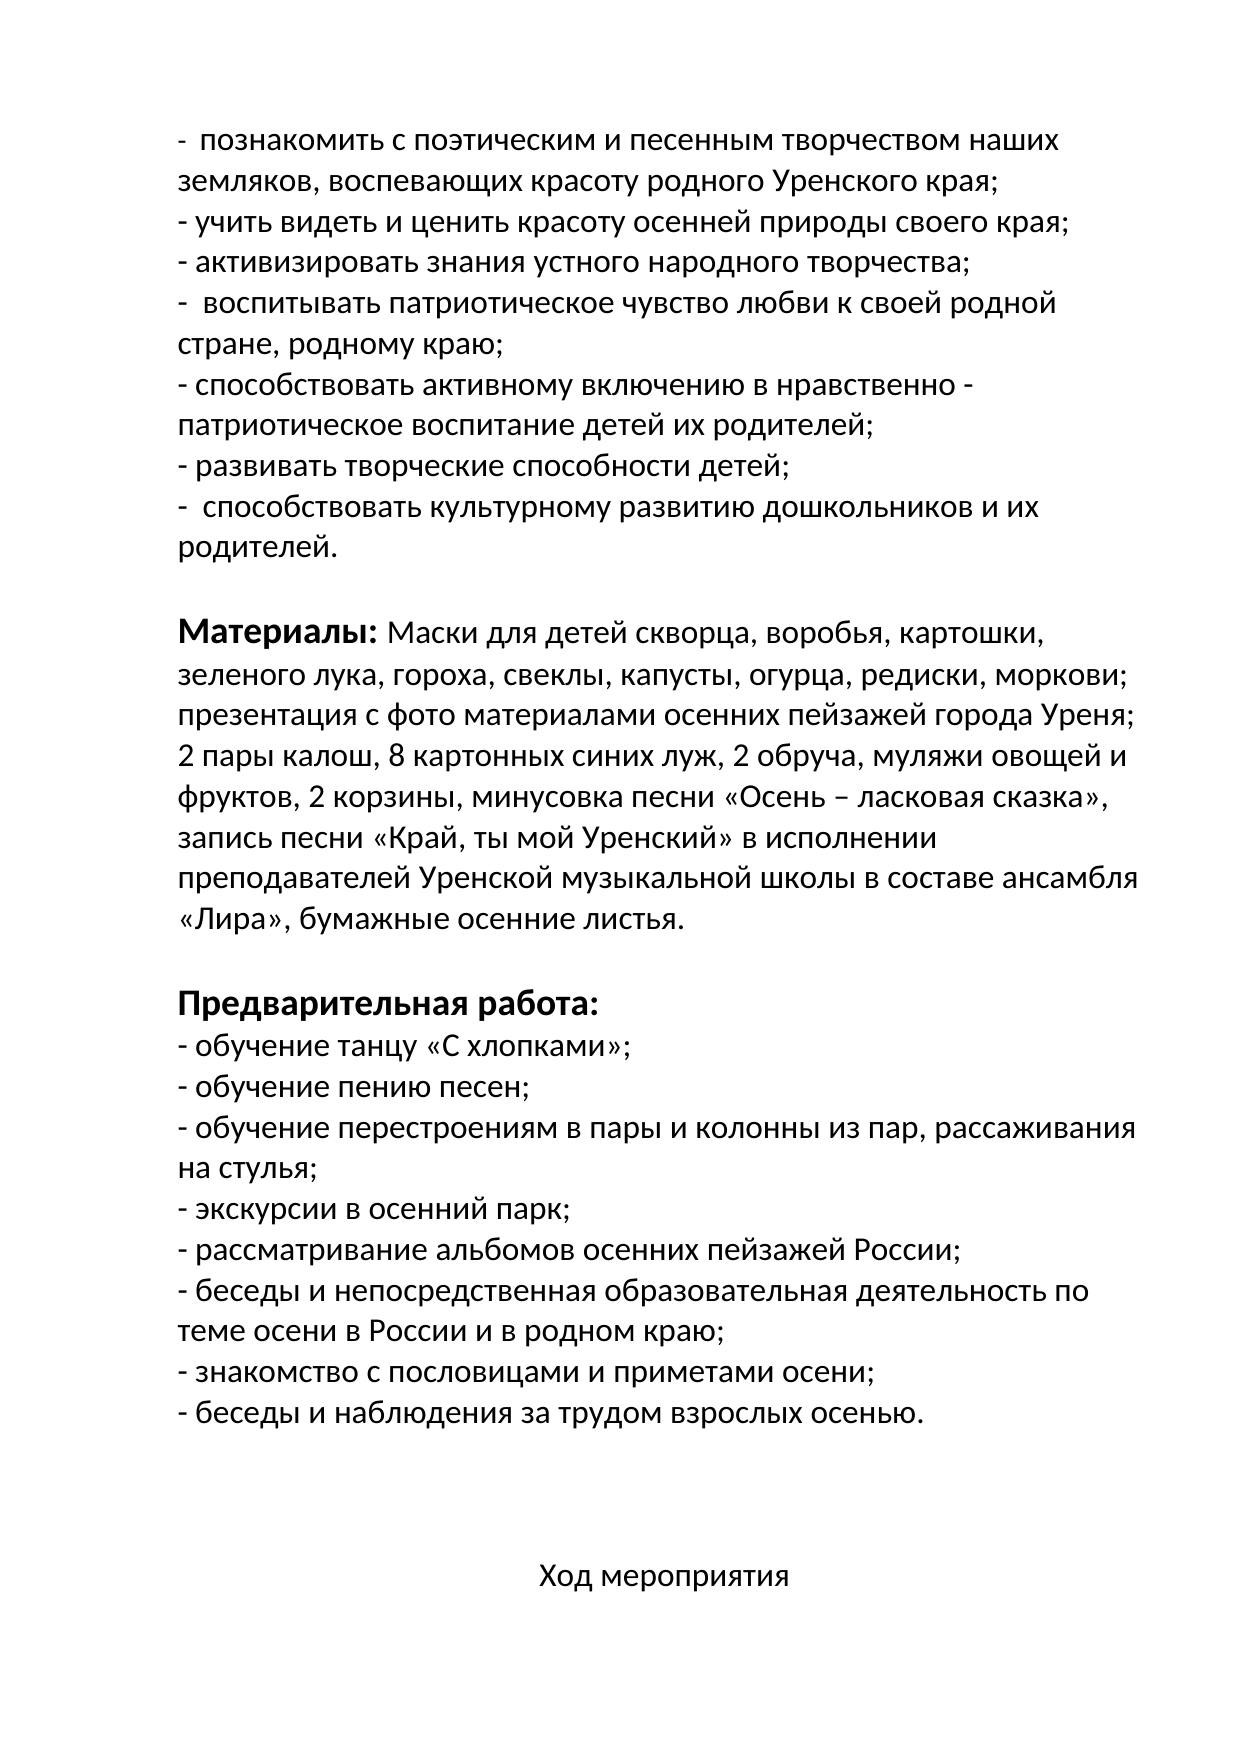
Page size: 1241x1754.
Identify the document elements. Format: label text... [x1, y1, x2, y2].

text Ход мероприятия [177, 1554, 1152, 1594]
text - воспитывать патриотическое чувство любви к своей родной стране, родному краю; [177, 281, 1152, 362]
text - способствовать культурному развитию дошкольников и их родителей. [177, 485, 1152, 566]
text - обучение пению песен; [177, 1065, 1152, 1106]
text - экскурсии в осенний парк; [177, 1187, 1152, 1228]
text - беседы и наблюдения за трудом взрослых осенью. [177, 1391, 1152, 1432]
text - обучение перестроениям в пары и колонны из пар, рассаживания на стулья; [177, 1106, 1152, 1187]
text Предварительная работа: [177, 978, 1152, 1024]
text Материалы: Маски для детей скворца, воробья, картошки, зеленого лука, гороха, свеклы, капусты, огурца, редиски, моркови; презентация с фото материалами осенних пейзажей города Уреня; 2 пары калош, 8 картонных синих луж, 2 обруча, муляжи овощей и фруктов, 2 корзины, минусовка песни «Осень – ласковая сказка», запись песни «Край, ты мой Уренский» в исполнении преподавателей Уренской музыкальной школы в составе ансамбля «Лира», бумажные осенние листья. [177, 607, 1152, 938]
text - активизировать знания устного народного творчества; [177, 240, 1152, 281]
text - обучение танцу «С хлопками»; [177, 1024, 1152, 1065]
text - беседы и непосредственная образовательная деятельность по теме осени в России и в родном краю; [177, 1269, 1152, 1350]
text - учить видеть и ценить красоту осенней природы своего края; [177, 199, 1152, 240]
text - рассматривание альбомов осенних пейзажей России; [177, 1228, 1152, 1269]
text - развивать творческие способности детей; [177, 444, 1152, 485]
text - познакомить с поэтическим и песенным творчеством наших земляков, воспевающих красоту родного Уренского края; [177, 118, 1152, 199]
text - знакомство с пословицами и приметами осени; [177, 1350, 1152, 1391]
text - способствовать активному включению в нравственно - патриотическое воспитание детей их родителей; [177, 362, 1152, 444]
